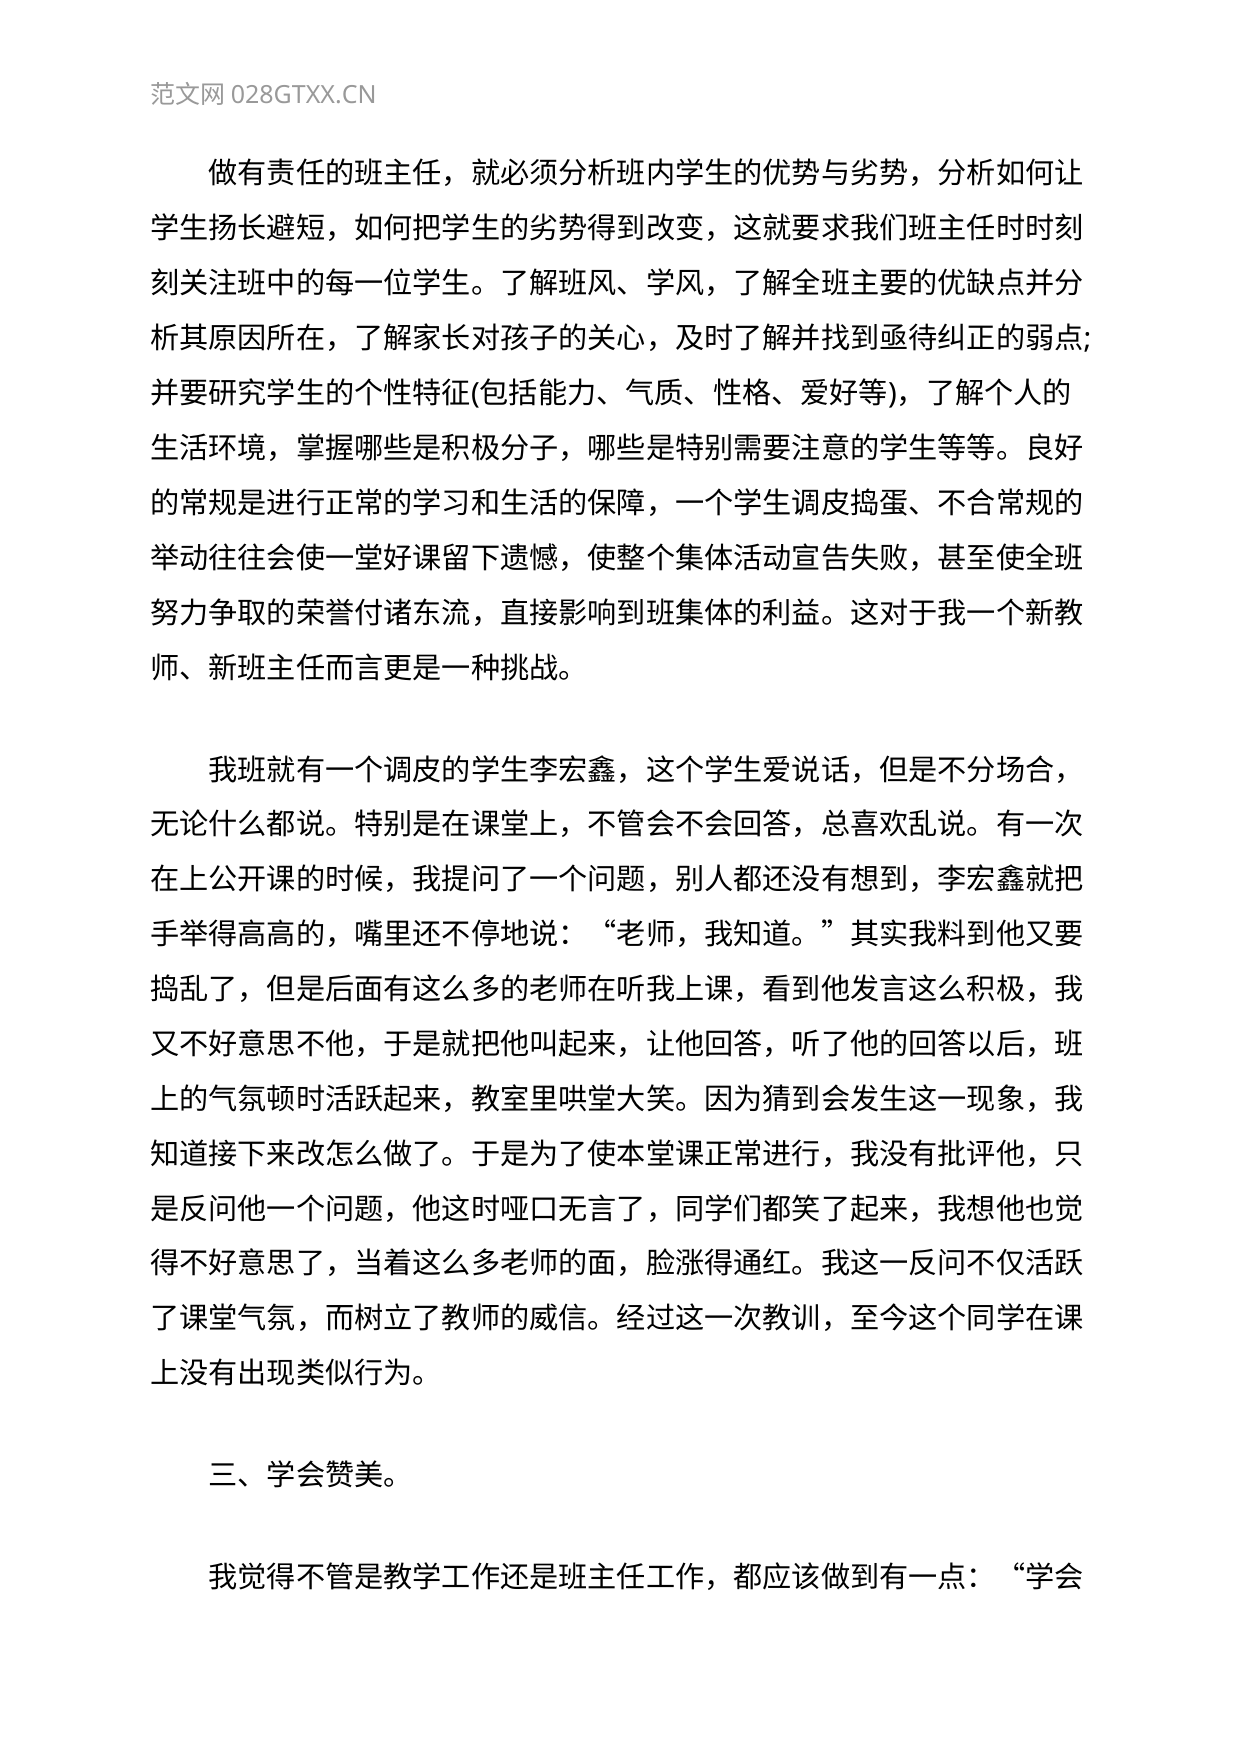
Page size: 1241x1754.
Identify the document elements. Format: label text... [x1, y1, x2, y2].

text 三、学会赞美。 [150, 1452, 1090, 1494]
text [150, 1553, 1090, 1596]
text 我班就有一个调皮的学生李宏鑫，这个学生爱说话，但是不分场合，无论什么都说。特别是在课堂上，不管会不会回答，总喜欢乱说。有一次在上公开课的时候，我提问了一个问题，别人都还没有想到，李宏鑫就把手举得高高的，嘴里还不停地说：“老师，我知道。”其实我料到他又要捣乱了，但是后面有这么多的老师在听我上课，看到他发言这么积极，我又不好意思不他，于是就把他叫起来，让他回答，听了他的回答以后，班上的气氛顿时活跃起来，教室里哄堂大笑。因为猜到会发生这一现象，我知道接下来改怎么做了。于是为了使本堂课正常进行，我没有批评他，只是反问他一个问题，他这时哑口无言了，同学们都笑了起来，我想他也觉得不好意思了，当着这么多老师的面，脸涨得通红。我这一反问不仅活跃了课堂气氛，而树立了教师的威信。经过这一次教训，至今这个同学在课上没有出现类似行为。 [150, 746, 1090, 1392]
text 做有责任的班主任，就必须分析班内学生的优势与劣势，分析如何让学生扬长避短，如何把学生的劣势得到改变，这就要求我们班主任时时刻刻关注班中的每一位学生。了解班风、学风，了解全班主要的优缺点并分析其原因所在，了解家长对孩子的关心，及时了解并找到亟待纠正的弱点;并要研究学生的个性特征(包括能力、气质、性格、爱好等)，了解个人的生活环境，掌握哪些是积极分子，哪些是特别需要注意的学生等等。良好的常规是进行正常的学习和生活的保障，一个学生调皮捣蛋、不合常规的举动往往会使一堂好课留下遗憾，使整个集体活动宣告失败，甚至使全班努力争取的荣誉付诸东流，直接影响到班集体的利益。这对于我一个新教师、新班主任而言更是一种挑战。 [150, 150, 1090, 687]
